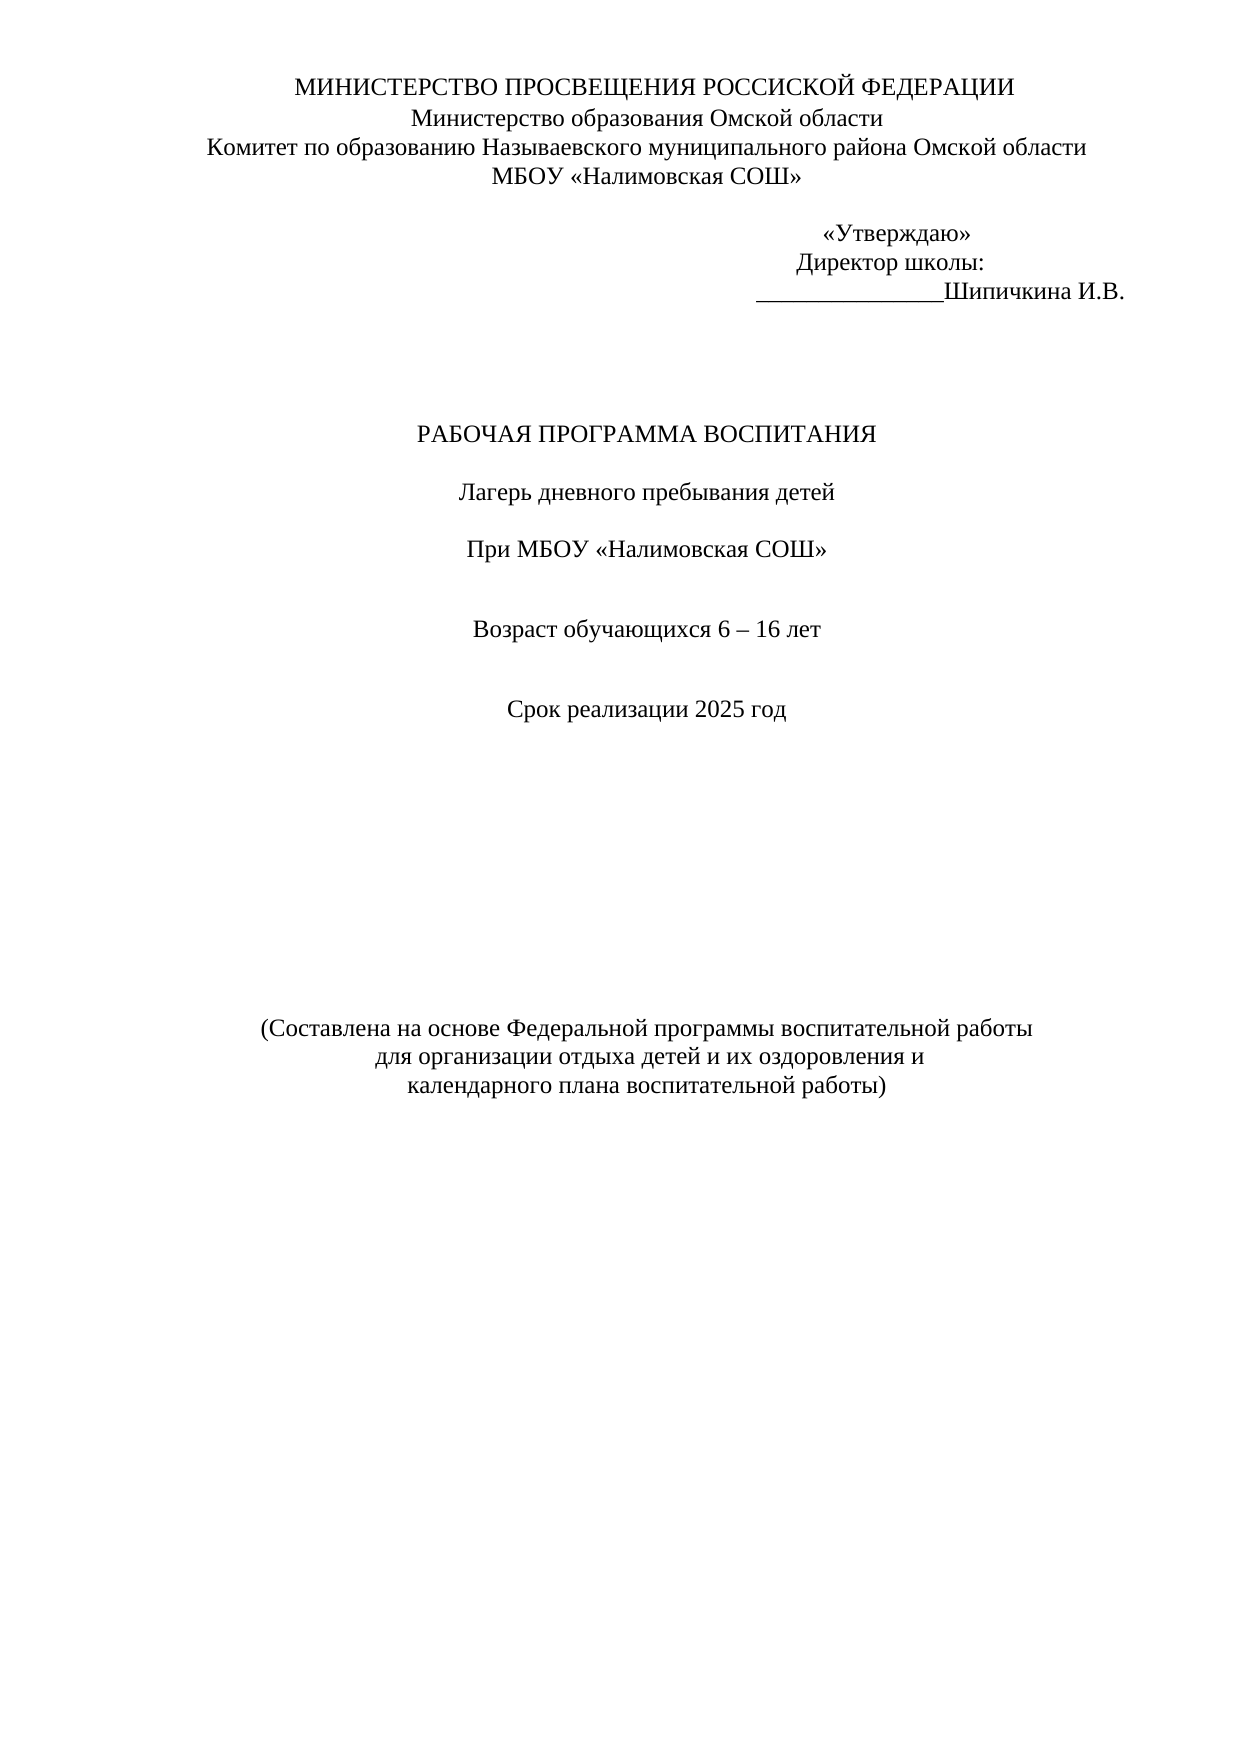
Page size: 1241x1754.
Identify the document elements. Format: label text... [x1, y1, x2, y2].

text (Составлена на основе Федеральной программы воспитательной работы [94, 1013, 1199, 1041]
text Возраст обучающихся 6 – 16 лет [94, 614, 1199, 643]
text МБОУ «Налимовская СОШ» [94, 161, 1199, 189]
text При МБОУ «Налимовская СОШ» [94, 534, 1199, 563]
text для организации отдыха детей и их оздоровления и [94, 1041, 1199, 1070]
text РАБОЧАЯ ПРОГРАММА ВОСПИТАНИЯ [94, 419, 1199, 448]
text _______________Шипичкина И.В. [94, 276, 1199, 304]
text МИНИСТЕРСТВО ПРОСВЕЩЕНИЯ РОССИСКОЙ ФЕДЕРАЦИИ [94, 72, 1199, 101]
text Комитет по образованию Называевского муниципального района Омской области [94, 132, 1199, 161]
text Лагерь дневного пребывания детей [94, 477, 1199, 506]
text Срок реализации 2025 год [94, 694, 1199, 723]
text календарного плана воспитательной работы) [94, 1070, 1199, 1099]
text Министерство образования Омской области [94, 103, 1199, 132]
text Директор школы: [94, 247, 1199, 276]
text «Утверждаю» [94, 218, 1199, 247]
